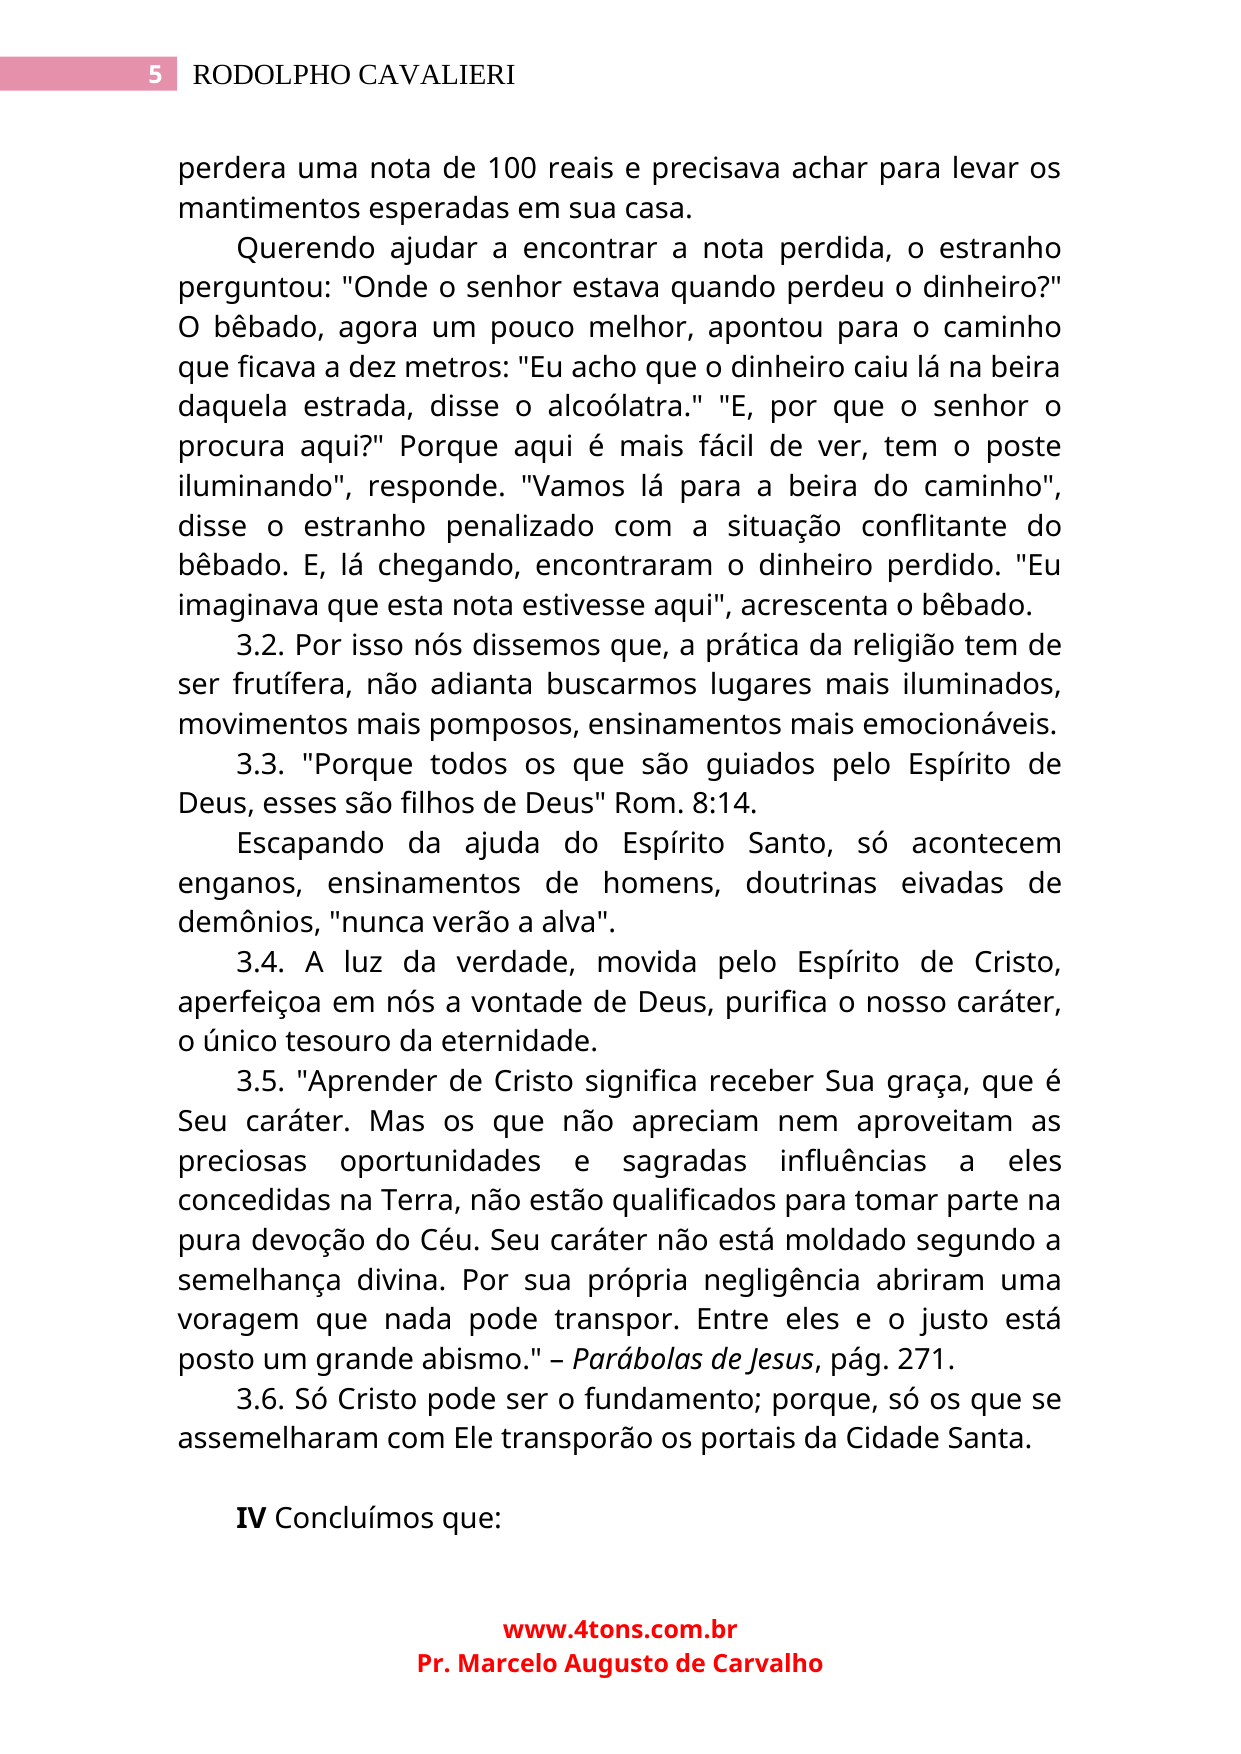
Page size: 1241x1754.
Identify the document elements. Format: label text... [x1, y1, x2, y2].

text IV Concluímos que: [177, 1497, 1063, 1537]
text 3.3. "Porque todos os que são guiados pelo Espírito de Deus, esses são filhos de Deus" Rom. 8:14. [177, 743, 1063, 822]
text 3.2. Por isso nós dissemos que, a prática da religião tem de ser frutífera, não adianta buscarmos lugares mais iluminados, movimentos mais pomposos, ensinamentos mais emocionáveis. [177, 624, 1063, 743]
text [177, 148, 1063, 227]
text Escapando da ajuda do Espírito Santo, só acontecem enganos, ensinamentos de homens, doutrinas eivadas de demônios, "nunca verão a alva". [177, 822, 1063, 941]
text 3.5. "Aprender de Cristo significa receber Sua graça, que é Seu caráter. Mas os que não apreciam nem aproveitam as preciosas oportunidades e sagradas influências a eles concedidas na Terra, não estão qualificados para tomar parte na pura devoção do Céu. Seu caráter não está moldado segundo a semelhança divina. Por sua própria negligência abriram uma voragem que nada pode transpor. Entre eles e o justo está posto um grande abismo." – Parábolas de Jesus, pág. 271. [177, 1060, 1063, 1378]
text Querendo ajudar a encontrar a nota perdida, o estranho perguntou: "Onde o senhor estava quando perdeu o dinheiro?" O bêbado, agora um pouco melhor, apontou para o caminho que ficava a dez metros: "Eu acho que o dinheiro caiu lá na beira daquela estrada, disse o alcoólatra." "E, por que o senhor o procura aqui?" Porque aqui é mais fácil de ver, tem o poste iluminando", responde. "Vamos lá para a beira do caminho", disse o estranho penalizado com a situação conflitante do bêbado. E, lá chegando, encontraram o dinheiro perdido. "Eu imaginava que esta nota estivesse aqui", acrescenta o bêbado. [177, 227, 1063, 624]
text 3.4. A luz da verdade, movida pelo Espírito de Cristo, aperfeiçoa em nós a vontade de Deus, purifica o nosso caráter, o único tesouro da eternidade. [177, 941, 1063, 1060]
text 3.6. Só Cristo pode ser o fundamento; porque, só os que se assemelharam com Ele transporão os portais da Cidade Santa. [177, 1378, 1063, 1457]
